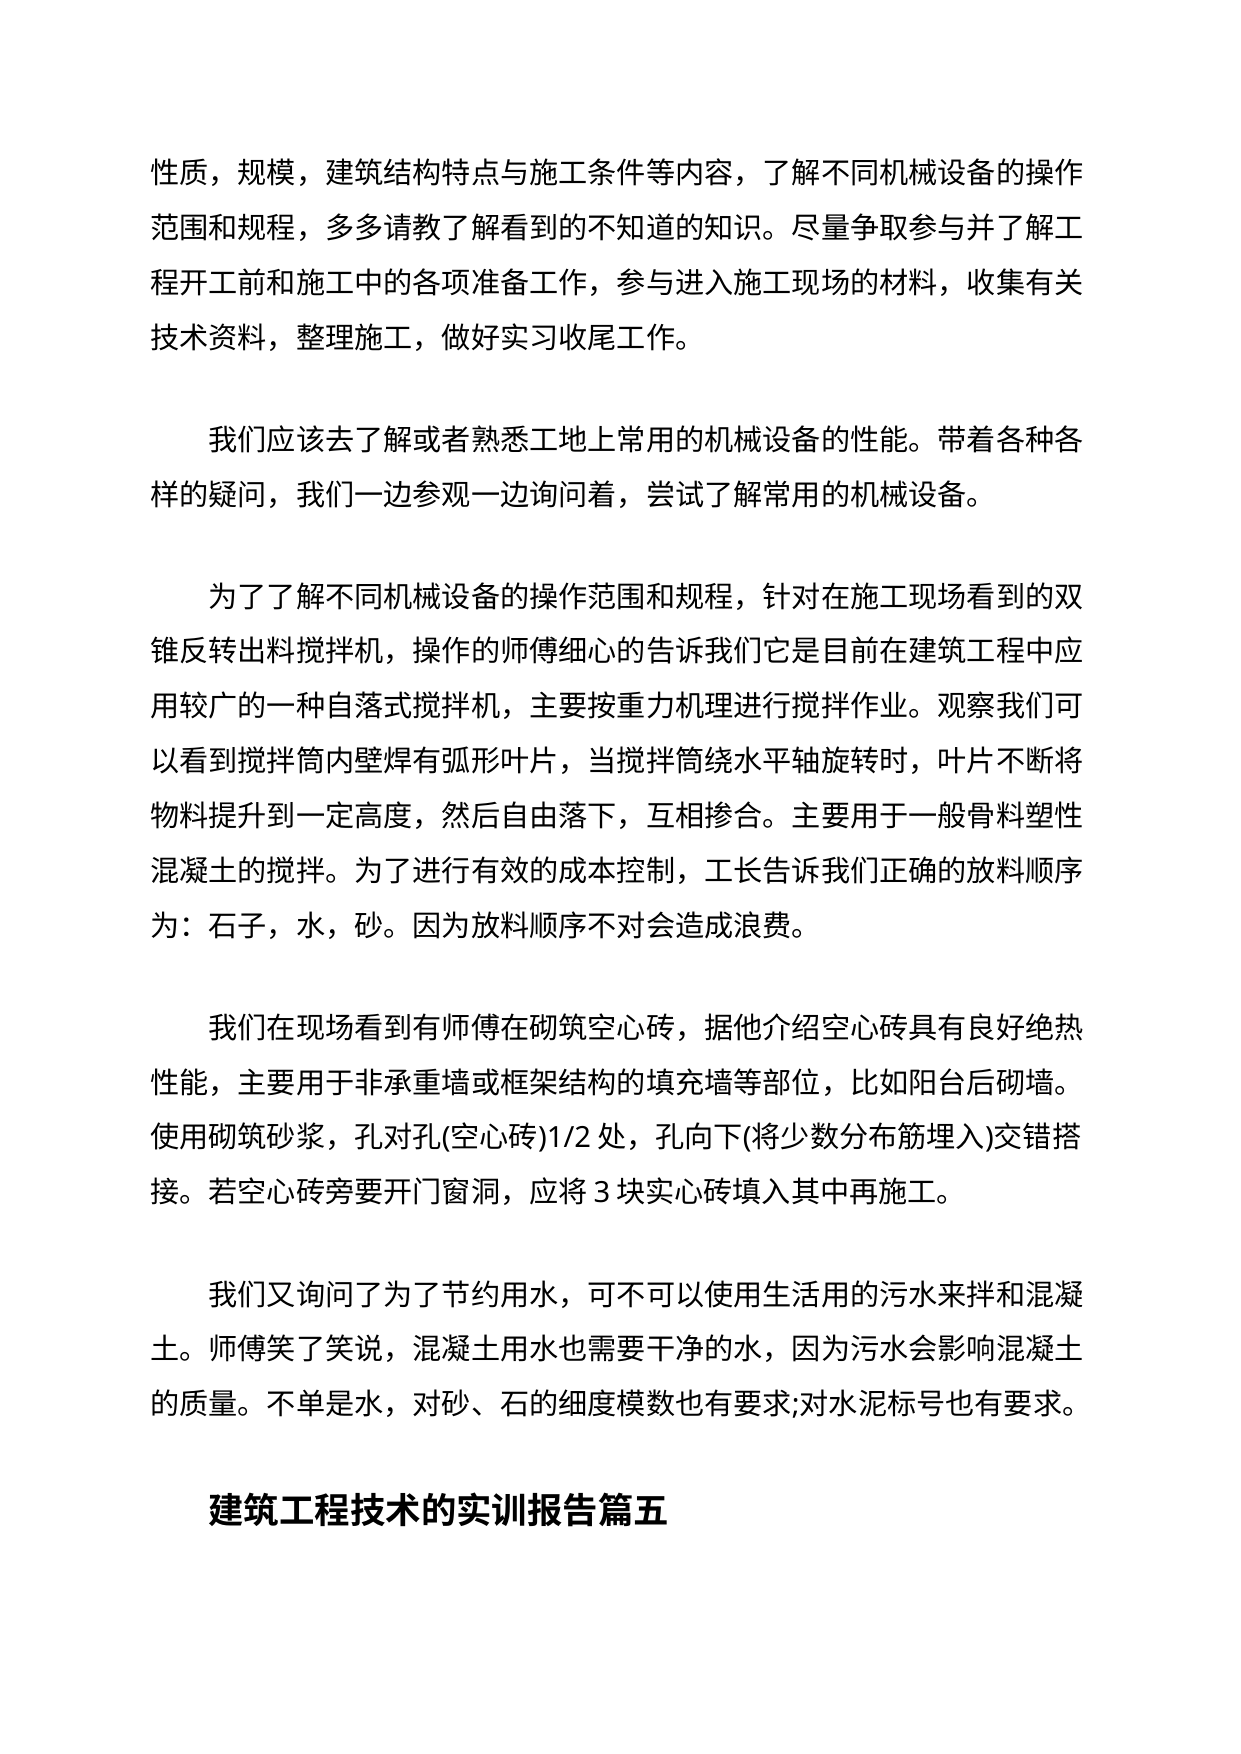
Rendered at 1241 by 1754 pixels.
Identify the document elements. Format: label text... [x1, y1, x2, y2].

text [150, 150, 1090, 357]
text 我们又询问了为了节约用水，可不可以使用生活用的污水来拌和混凝土。师傅笑了笑说，混凝土用水也需要干净的水，因为污水会影响混凝土的质量。不单是水，对砂、石的细度模数也有要求;对水泥标号也有要求。 [150, 1271, 1090, 1423]
text 为了了解不同机械设备的操作范围和规程，针对在施工现场看到的双锥反转出料搅拌机，操作的师傅细心的告诉我们它是目前在建筑工程中应用较广的一种自落式搅拌机，主要按重力机理进行搅拌作业。观察我们可以看到搅拌筒内壁焊有弧形叶片，当搅拌筒绕水平轴旋转时，叶片不断将物料提升到一定高度，然后自由落下，互相掺合。主要用于一般骨料塑性混凝土的搅拌。为了进行有效的成本控制，工长告诉我们正确的放料顺序为：石子，水，砂。因为放料顺序不对会造成浪费。 [150, 573, 1090, 945]
text 我们应该去了解或者熟悉工地上常用的机械设备的性能。带着各种各样的疑问，我们一边参观一边询问着，尝试了解常用的机械设备。 [150, 416, 1090, 514]
text 建筑工程技术的实训报告篇五 [150, 1483, 1090, 1534]
text 我们在现场看到有师傅在砌筑空心砖，据他介绍空心砖具有良好绝热性能，主要用于非承重墙或框架结构的填充墙等部位，比如阳台后砌墙。使用砌筑砂浆，孔对孔(空心砖)1/2处，孔向下(将少数分布筋埋入)交错搭接。若空心砖旁要开门窗洞，应将3块实心砖填入其中再施工。 [150, 1004, 1090, 1211]
